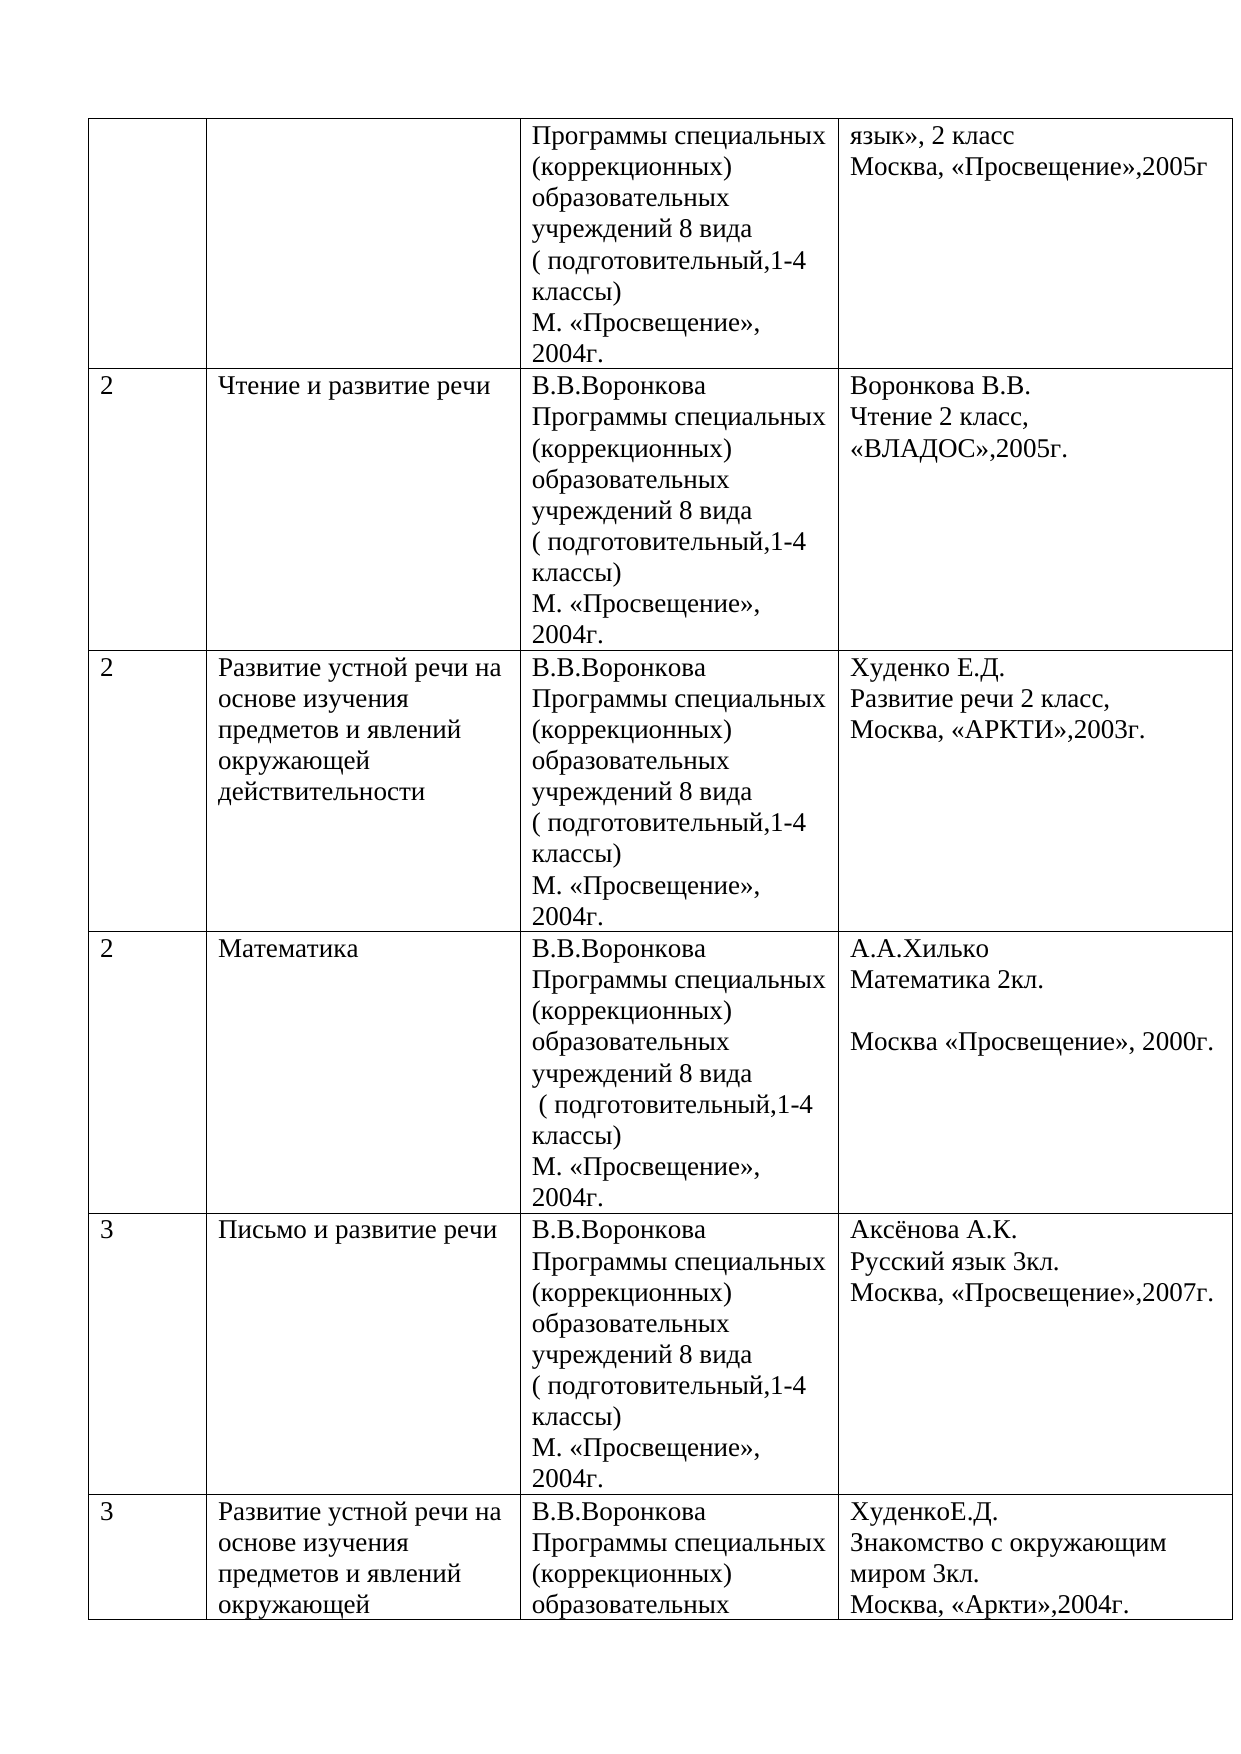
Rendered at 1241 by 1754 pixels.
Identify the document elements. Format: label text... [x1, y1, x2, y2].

table_cell А.А.Хилько Математика 2кл. Москва «Просвещение», 2000г. [839, 932, 1232, 1212]
table_cell Математика [207, 932, 520, 1212]
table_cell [839, 1495, 1232, 1619]
table_cell В.В.Воронкова Программы специальных (коррекционных) образовательных учреждений 8 вида ( подготовительный,1-4 классы) М. «Просвещение», 2004г. [521, 1214, 838, 1494]
table_cell 3 [89, 1495, 206, 1619]
table_cell Худенко Е.Д. Развитие речи 2 класс, Москва, «АРКТИ»,2003г. [839, 651, 1232, 931]
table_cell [207, 119, 520, 368]
table_cell Аксёнова А.К. Русский язык 3кл. Москва, «Просвещение»,2007г. [839, 1214, 1232, 1494]
table_cell В.В.Воронкова Программы специальных (коррекционных) образовательных учреждений 8 вида ( подготовительный,1-4 классы) М. «Просвещение», 2004г. [521, 369, 838, 650]
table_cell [521, 1495, 838, 1619]
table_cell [521, 119, 838, 368]
table_cell 3 [89, 1214, 206, 1494]
table_cell 2 [89, 119, 206, 368]
table_cell 2 [89, 651, 206, 931]
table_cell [839, 119, 1232, 368]
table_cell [207, 1495, 520, 1619]
table_cell В.В.Воронкова Программы специальных (коррекционных) образовательных учреждений 8 вида ( подготовительный,1-4 классы) М. «Просвещение», 2004г. [521, 651, 838, 931]
table_cell В.В.Воронкова Программы специальных (коррекционных) образовательных учреждений 8 вида ( подготовительный,1-4 классы) М. «Просвещение», 2004г. [521, 932, 838, 1212]
table_cell 2 [89, 369, 206, 650]
table_cell 2 [89, 932, 206, 1212]
table_cell Развитие устной речи на основе изучения предметов и явлений окружающей действительности [207, 651, 520, 931]
table_cell Воронкова В.В. Чтение 2 класс, «ВЛАДОС»,2005г. [839, 369, 1232, 650]
table_cell Письмо и развитие речи [207, 1214, 520, 1494]
table_cell Чтение и развитие речи [207, 369, 520, 650]
